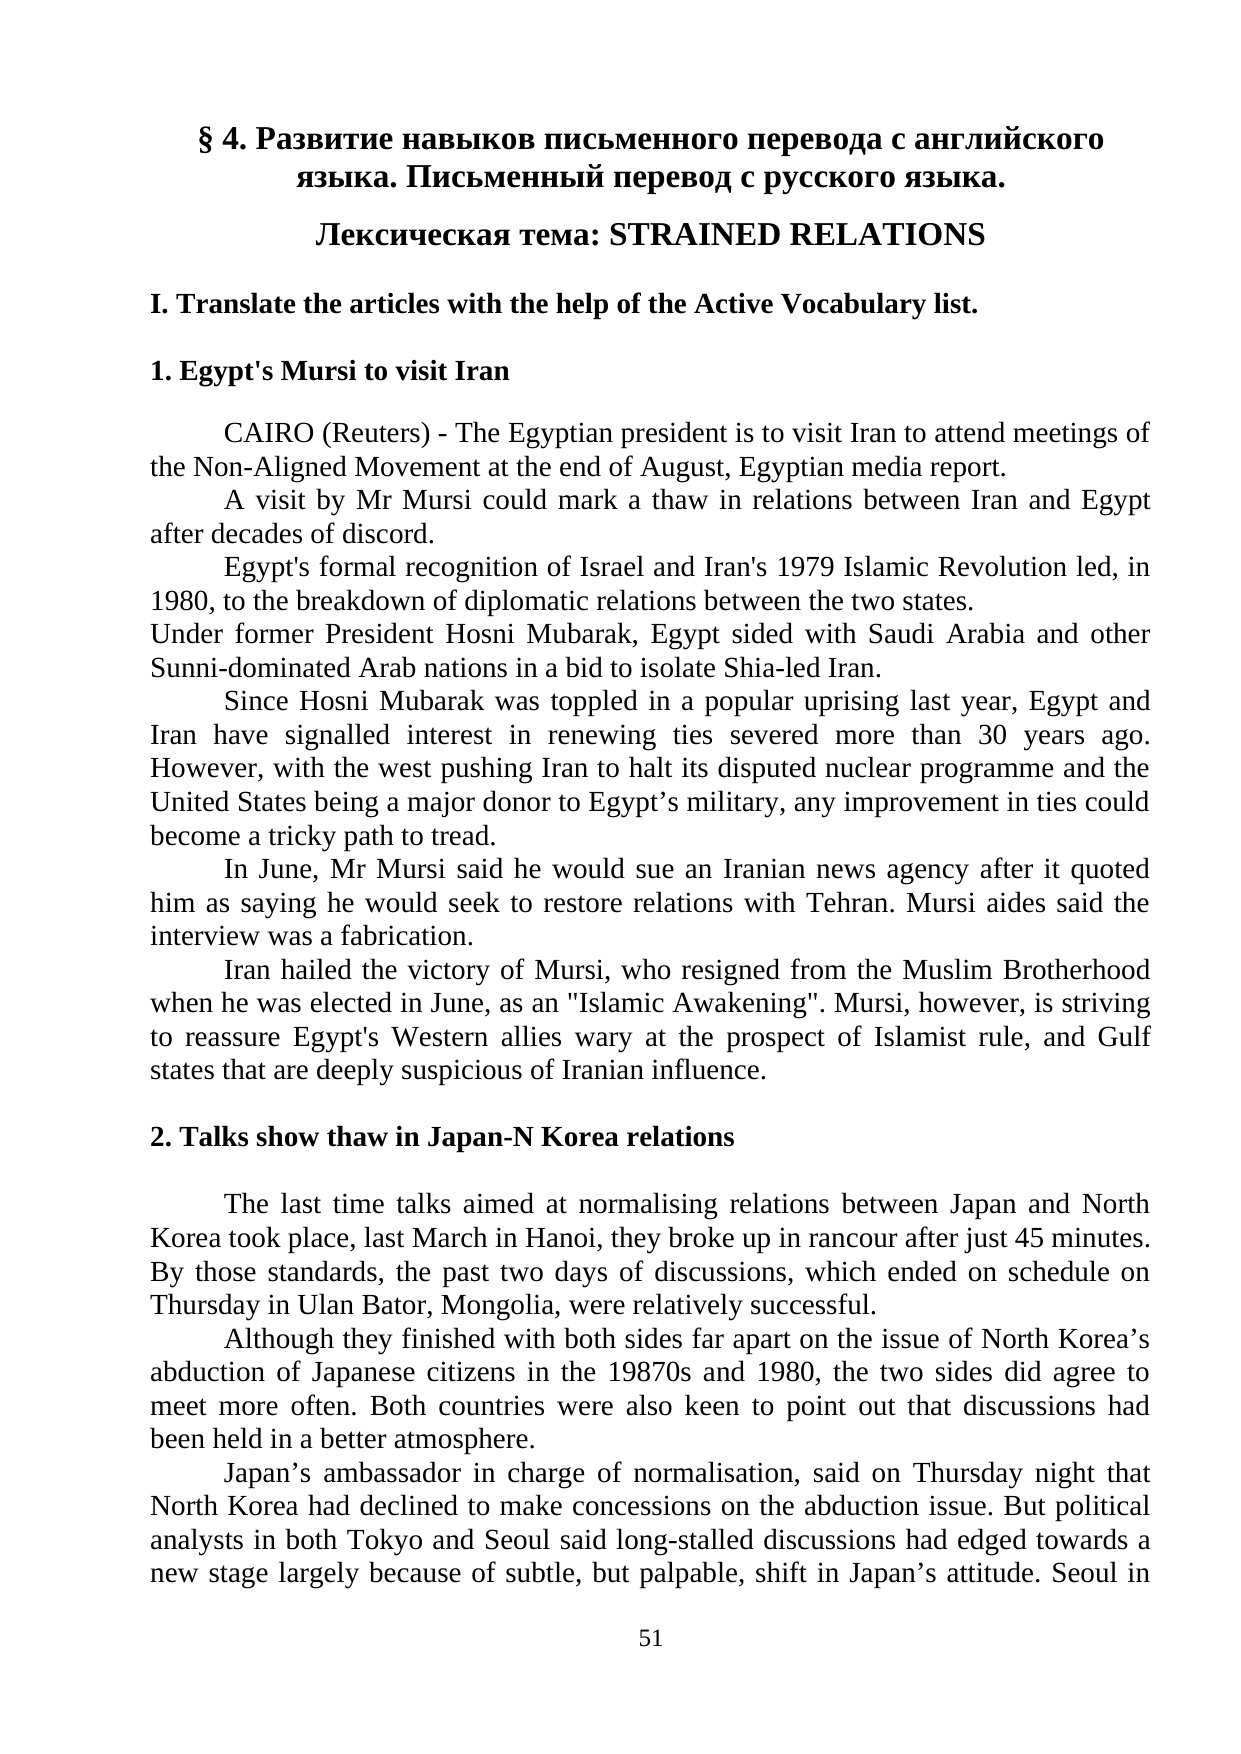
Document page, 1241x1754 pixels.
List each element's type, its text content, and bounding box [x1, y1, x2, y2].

text Egypt's formal recognition of Israel and Iran's 1979 Islamic Revolution led, in 1980, to the breakdown of diplomatic relations between the two states. [150, 549, 1152, 616]
text Under former President Hosni Mubarak, Egypt sided with Saudi Arabia and other Sunni-dominated Arab nations in a bid to isolate Shia-led Iran. [150, 616, 1152, 683]
text A visit by Mr Mursi could mark a thaw in relations between Iran and Egypt after decades of discord. [150, 482, 1152, 549]
text § 4. Развитие навыков письменного перевода с английского языка. Письменный перевод с русского языка. [150, 118, 1152, 195]
text 2. Talks show thaw in Japan-N Korea relations [150, 1119, 1152, 1153]
text Лексическая тема: STRAINED RELATIONS [150, 214, 1152, 252]
text I. Translate the articles with the help of the Active Vocabulary list. [150, 286, 1152, 319]
text CAIRO (Reuters) - The Egyptian president is to visit Iran to attend meetings of the Non-Aligned Movement at the end of August, Egyptian media report. [150, 415, 1152, 482]
text The last time talks aimed at normalising relations between Japan and North Korea took place, last March in Hanoi, they broke up in rancour after just 45 minutes. By those standards, the past two days of discussions, which ended on schedule on Thursday in Ulan Bator, Mongolia, were relatively successful. [150, 1187, 1152, 1321]
text Since Hosni Mubarak was toppled in a popular uprising last year, Egypt and Iran have signalled interest in renewing ties severed more than 30 years ago. However, with the west pushing Iran to halt its disputed nuclear programme and the United States being a major donor to Egypt’s military, any improvement in ties could become a tricky path to tread. [150, 683, 1152, 851]
text Iran hailed the victory of Mursi, who resigned from the Muslim Brotherhood when he was elected in June, as an "Islamic Awakening". Mursi, however, is striving to reassure Egypt's Western allies wary at the prospect of Islamist rule, and Gulf states that are deeply suspicious of Iranian influence. [150, 952, 1152, 1086]
text In June, Mr Mursi said he would sue an Iranian news agency after it quoted him as saying he would seek to restore relations with Tehran. Mursi aides said the interview was a fabrication. [150, 851, 1152, 952]
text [150, 1455, 1152, 1589]
text Although they finished with both sides far apart on the issue of North Korea’s abduction of Japanese citizens in the 19870s and 1980, the two sides did agree to meet more often. Both countries were also keen to point out that discussions had been held in a better atmоsphere. [150, 1321, 1152, 1455]
text 1. Egypt's Mursi to visit Iran [150, 353, 1152, 386]
